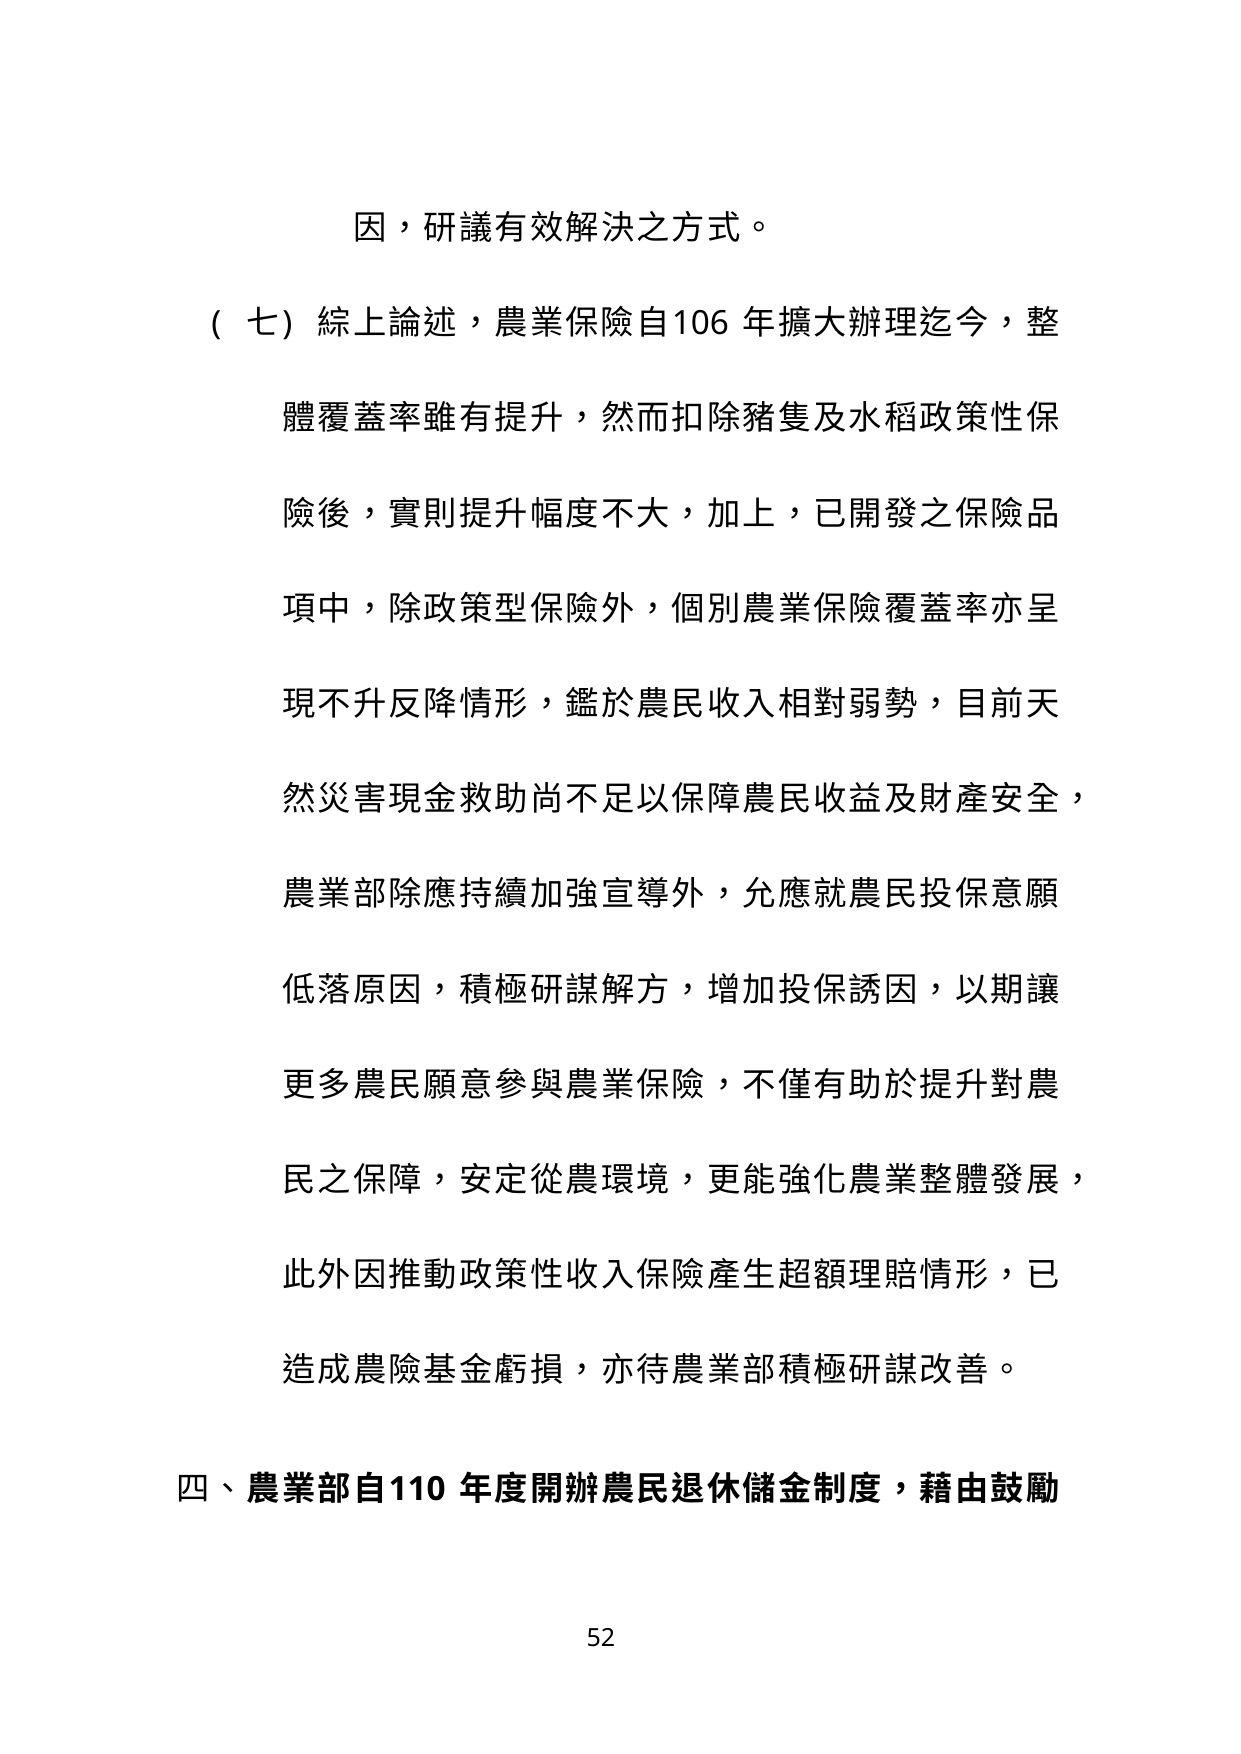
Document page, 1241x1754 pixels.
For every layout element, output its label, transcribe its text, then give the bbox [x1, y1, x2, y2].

subtitle 綜上論述，農業保險自106年擴大辦理迄今，整體覆蓋率雖有提升，然而扣除豬隻及水稻政策性保險後，實則提升幅度不大，加上，已開發之保險品項中，除政策型保險外，個別農業保險覆蓋率亦呈現不升反降情形，鑑於農民收入相對弱勢，目前天然災害現金救助尚不足以保障農民收益及財產安全，農業部除應持續加強宣導外，允應就農民投保意願低落原因，積極研謀解方，增加投保誘因，以期讓更多農民願意參與農業保險，不僅有助於提升對農民之保障，安定從農環境，更能強化農業整體發展，此外因推動政策性收入保險產生超額理賠情形，已造成農險基金虧損，亦待農業部積極研謀改善。 [211, 272, 1061, 1415]
